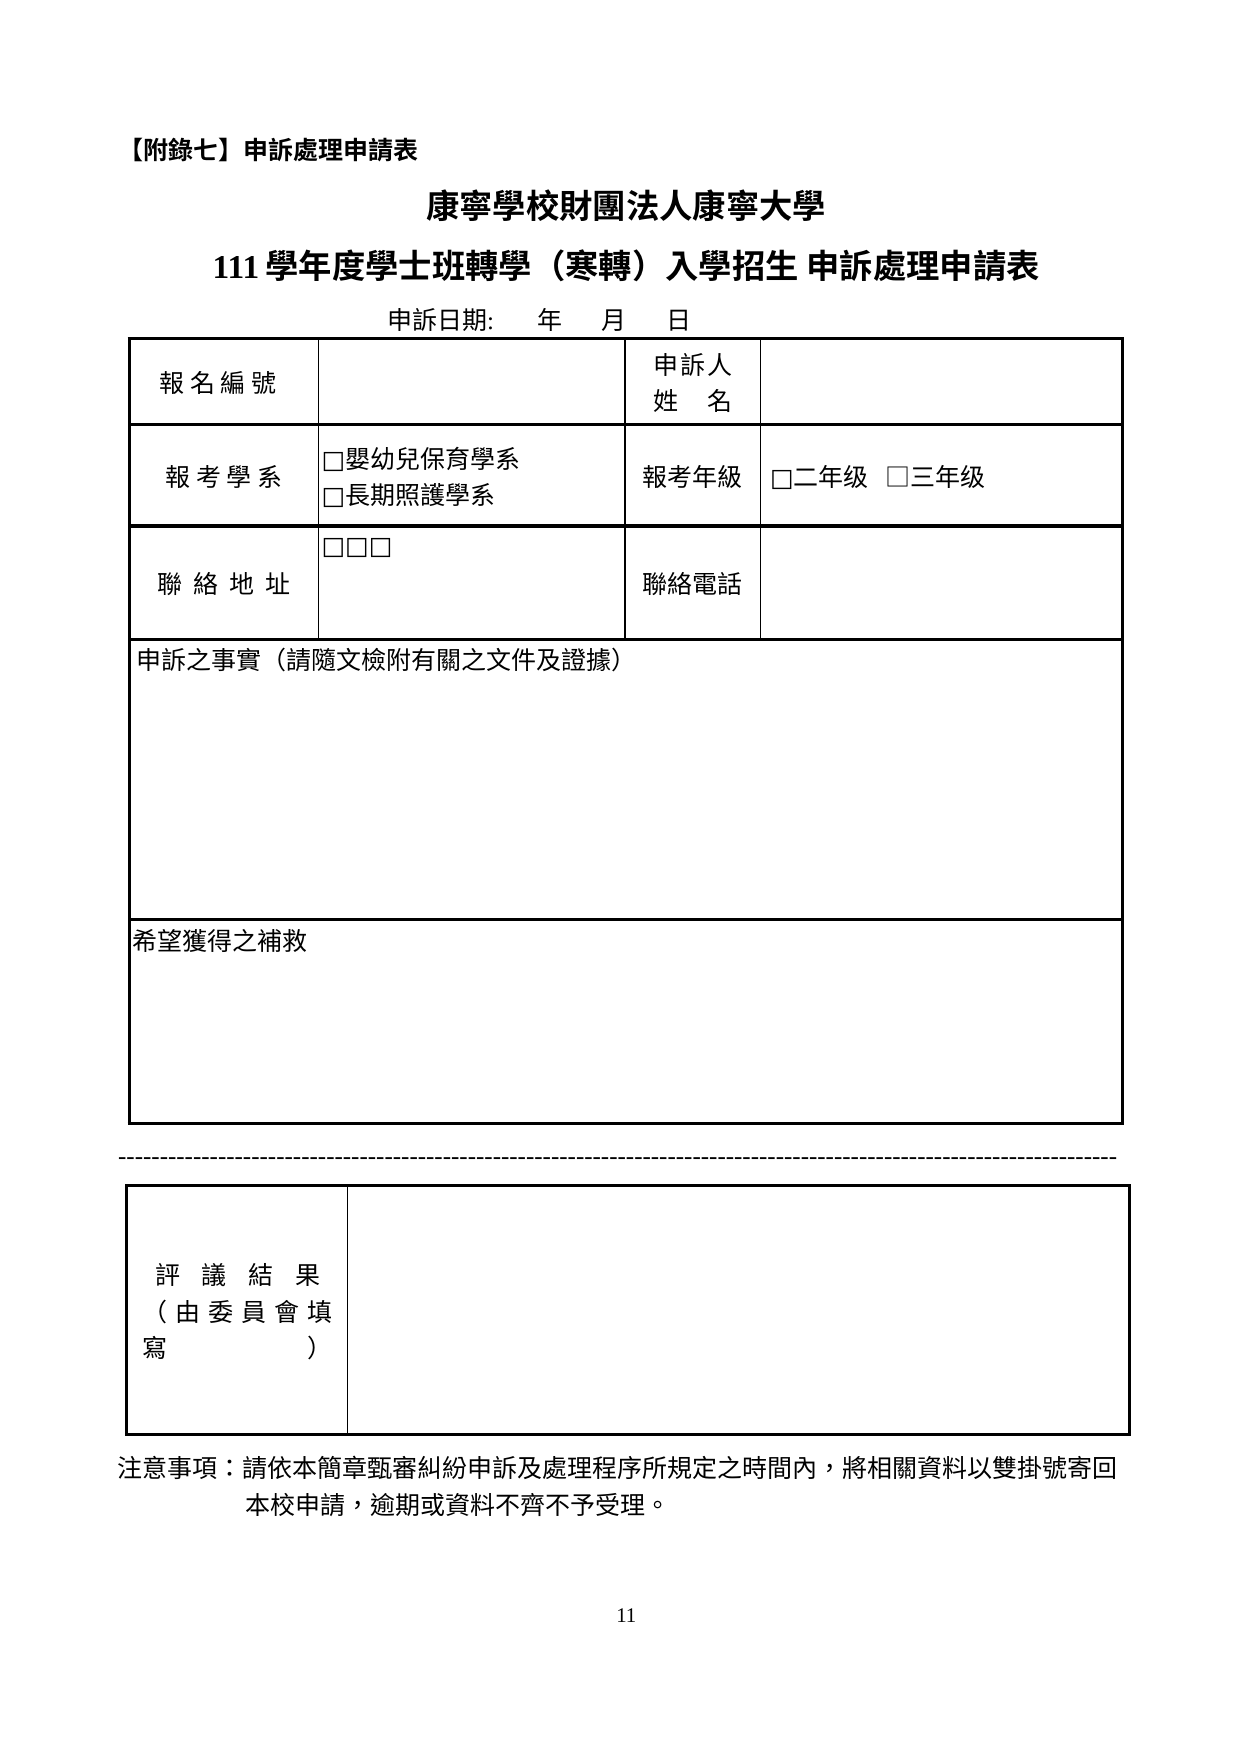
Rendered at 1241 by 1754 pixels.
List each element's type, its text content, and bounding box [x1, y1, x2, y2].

table_cell 報 考 學 系 [131, 426, 318, 524]
table_cell 聯絡電話 [626, 528, 760, 637]
table_header 報 名 編 號 [131, 340, 318, 423]
table_cell 報考年級 [626, 426, 760, 524]
text 注意事項：請依本簡章甄審糾紛申訴及處理程序所規定之時間內，將相關資料以雙掛號寄回 本校申請，逾期或資料不齊不予受理。 [117, 1449, 1134, 1521]
table_cell [761, 528, 1121, 637]
text 申訴日期: 年 月 日 [118, 301, 1134, 337]
text 111學年度學士班轉學（寒轉）入學招生 申訴處理申請表 [118, 240, 1134, 288]
table_header 申訴人姓名 [626, 340, 760, 423]
table_cell 聯絡地址 [131, 528, 318, 637]
table_header [761, 340, 1121, 423]
table_cell 申訴之事實（請隨文檢附有關之文件及證據） [131, 641, 1121, 918]
table_cell 希望獲得之補救 [131, 921, 1121, 1122]
table_cell □二年级 □三年级 [761, 426, 1121, 524]
table_header 評議結果 （由委員會填寫） [128, 1187, 347, 1433]
table_header [348, 1187, 1128, 1433]
table_cell □嬰幼兒保育學系 □長期照護學系 [319, 426, 624, 524]
table_header [319, 340, 624, 423]
table_cell □□□ [319, 528, 624, 637]
text 【附錄七】申訴處理申請表 [118, 131, 1134, 167]
text 康寧學校財團法人康寧大學 [118, 179, 1134, 228]
